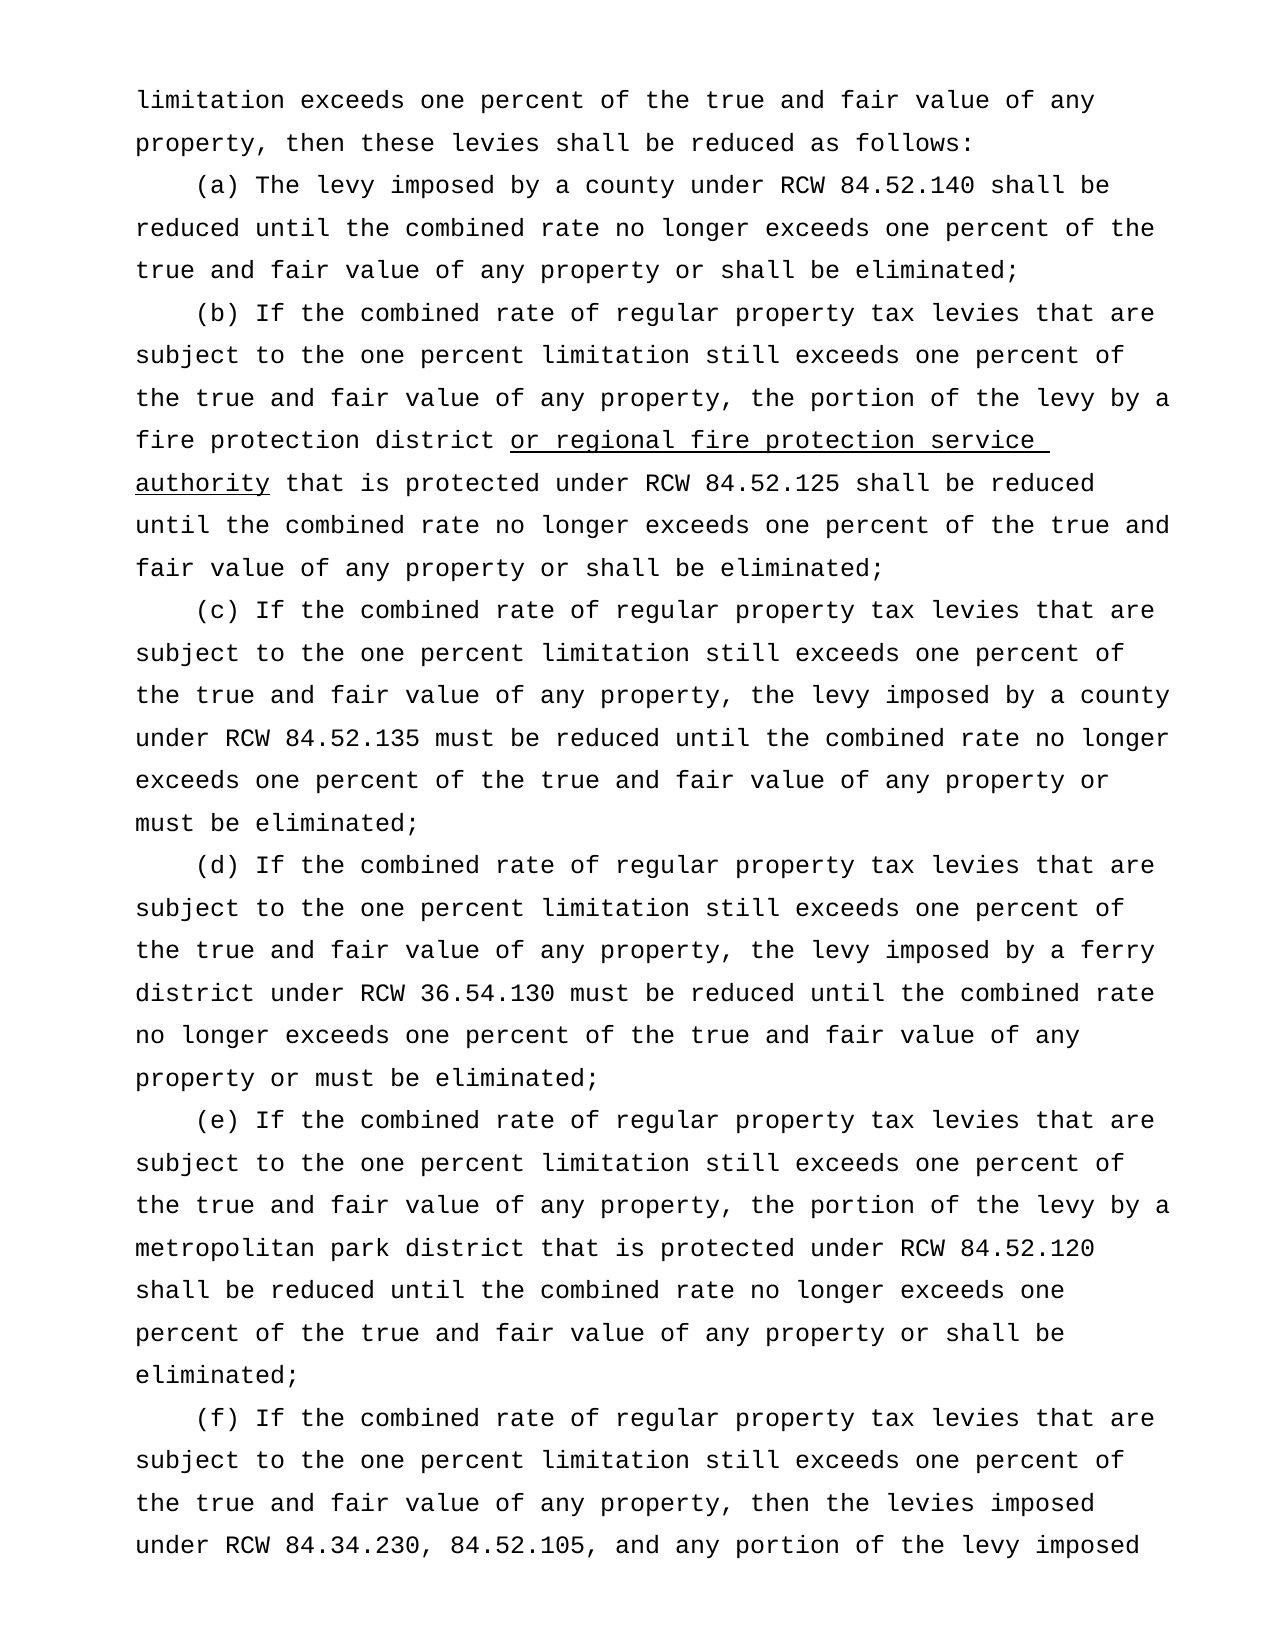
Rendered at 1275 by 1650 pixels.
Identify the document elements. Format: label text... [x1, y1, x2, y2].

text (a) The levy imposed by a county under RCW 84.52.140 shall be reduced until the combined rate no longer exceeds one percent of the true and fair value of any property or shall be eliminated; [135, 160, 1170, 287]
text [135, 75, 1170, 160]
text (c) If the combined rate of regular property tax levies that are subject to the one percent limitation still exceeds one percent of the true and fair value of any property, the levy imposed by a county under RCW 84.52.135 must be reduced until the combined rate no longer exceeds one percent of the true and fair value of any property or must be eliminated; [135, 585, 1170, 840]
text (e) If the combined rate of regular property tax levies that are subject to the one percent limitation still exceeds one percent of the true and fair value of any property, the portion of the levy by a metropolitan park district that is protected under RCW 84.52.120 shall be reduced until the combined rate no longer exceeds one percent of the true and fair value of any property or shall be eliminated; [135, 1095, 1170, 1392]
text (b) If the combined rate of regular property tax levies that are subject to the one percent limitation still exceeds one percent of the true and fair value of any property, the portion of the levy by a fire protection district or regional fire protection service authority that is protected under RCW 84.52.125 shall be reduced until the combined rate no longer exceeds one percent of the true and fair value of any property or shall be eliminated; [135, 287, 1170, 585]
text (d) If the combined rate of regular property tax levies that are subject to the one percent limitation still exceeds one percent of the true and fair value of any property, the levy imposed by a ferry district under RCW 36.54.130 must be reduced until the combined rate no longer exceeds one percent of the true and fair value of any property or must be eliminated; [135, 840, 1170, 1095]
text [135, 1392, 1170, 1562]
